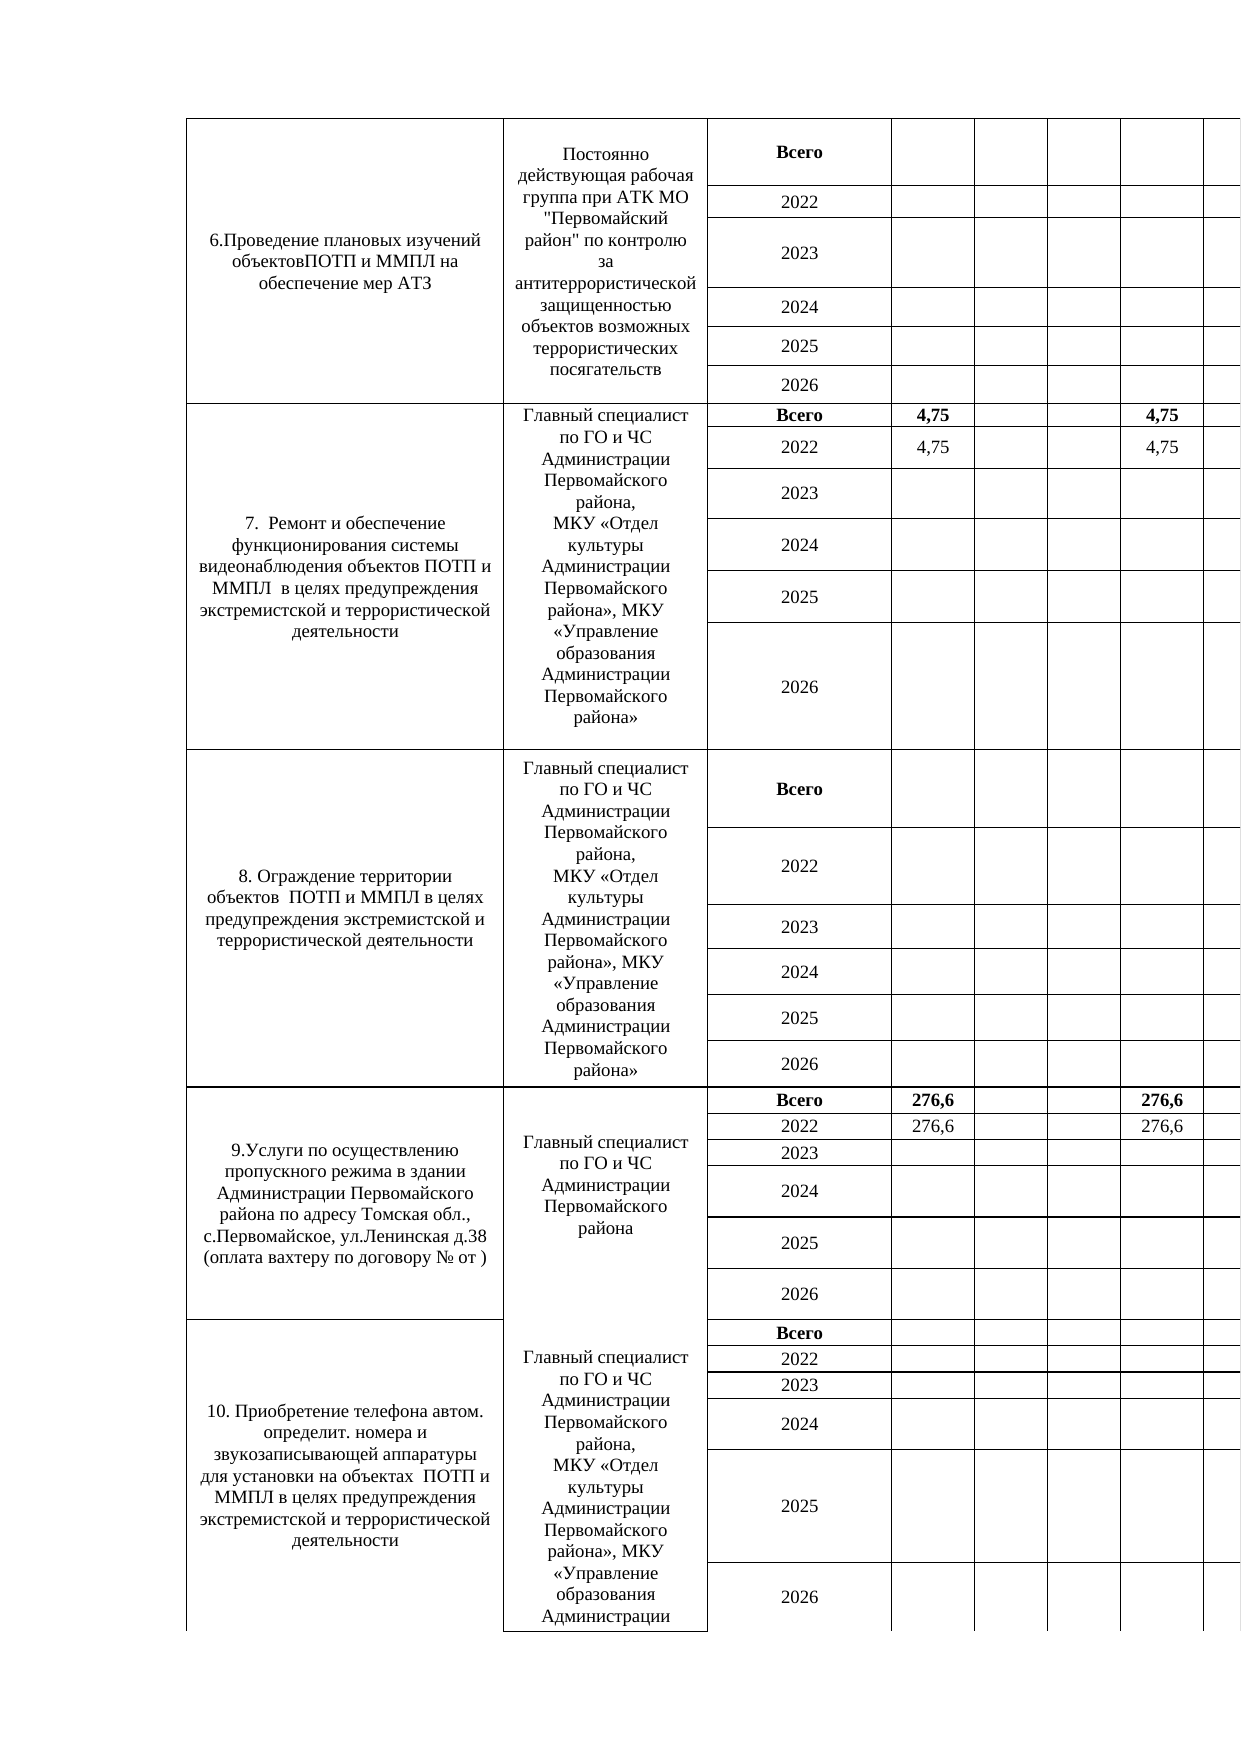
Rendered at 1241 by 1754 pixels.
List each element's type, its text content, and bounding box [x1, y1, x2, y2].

table_cell Всего [708, 1320, 891, 1345]
table_cell [975, 905, 1047, 948]
table_cell [1048, 571, 1120, 622]
table_cell [1204, 1399, 1240, 1449]
table_cell 4,75 [1121, 404, 1203, 426]
table_cell 2022 [708, 828, 891, 904]
table_cell 2026 [708, 623, 891, 749]
table_cell 2026 [708, 366, 891, 403]
table_cell [1204, 1166, 1240, 1216]
table_cell [892, 1450, 974, 1562]
table_cell [1204, 1114, 1240, 1139]
table_cell [1048, 1218, 1120, 1268]
table_cell [975, 571, 1047, 622]
table_cell 2022 [708, 1346, 891, 1371]
table_cell [975, 1114, 1047, 1139]
table_cell [1204, 995, 1240, 1040]
table_cell [1121, 828, 1203, 904]
table_cell [975, 404, 1047, 426]
table_cell 6.Проведение плановых изучений объектовПОТП и ММПЛ на обеспечение мер АТЗ [187, 119, 503, 403]
table_cell [975, 1269, 1047, 1319]
table_cell [1048, 1041, 1120, 1086]
table_cell [1204, 119, 1240, 184]
table_cell [1204, 218, 1240, 287]
table_cell [1048, 623, 1120, 749]
table_cell [975, 995, 1047, 1040]
table_cell [1048, 1166, 1120, 1216]
table_cell 2024 [708, 1399, 891, 1449]
table_cell [975, 949, 1047, 994]
table_cell [1121, 949, 1203, 994]
table_cell [1048, 119, 1120, 184]
table_cell [1048, 1450, 1120, 1562]
table_cell [975, 1166, 1047, 1216]
table_cell [892, 1041, 974, 1086]
table_cell [892, 623, 974, 749]
table_cell [892, 750, 974, 827]
table_cell [892, 218, 974, 287]
table_cell 276,6 [892, 1088, 974, 1113]
table_cell [1048, 1088, 1120, 1113]
table_cell Постоянно действующая рабочая группа при АТК МО "Первомайский район" по контролю за антитеррористической защищенностью объектов возможных террористических посягательств [504, 119, 707, 403]
table_cell [892, 1320, 974, 1345]
table_cell [892, 1140, 974, 1165]
table_cell [1048, 1320, 1120, 1345]
table_cell [892, 1346, 974, 1371]
table_cell 2026 [708, 1041, 891, 1086]
table_cell Всего [708, 404, 891, 426]
table_cell [1204, 750, 1240, 827]
table_cell Всего [708, 1088, 891, 1113]
table_cell [975, 1346, 1047, 1371]
table_cell [1204, 327, 1240, 364]
table_cell [892, 366, 974, 403]
table_cell Главный специалист по ГО и ЧС Администрации Первомайского района, МКУ «Отдел культуры Администрации Первомайского района», МКУ «Управление образования Администрации Первомайского района» [504, 404, 707, 749]
table_cell [975, 1140, 1047, 1165]
table_cell [975, 186, 1047, 217]
table_cell [1121, 1373, 1203, 1398]
table_cell [892, 1399, 974, 1449]
table_cell [1121, 1140, 1203, 1165]
table_cell 9.Услуги по осуществлению пропускного режима в здании Администрации Первомайского района по адресу Томская обл., с.Первомайское, ул.Ленинская д.38 (оплата вахтеру по договору № от ) [187, 1088, 503, 1319]
table_cell 2022 [708, 427, 891, 467]
table_cell [1204, 469, 1240, 517]
table_cell [1121, 519, 1203, 570]
table_cell [1048, 404, 1120, 426]
table_cell 8. Ограждение территории объектов ПОТП и ММПЛ в целях предупреждения экстремистской и террористической деятельности [187, 750, 503, 1086]
table_cell [1204, 1563, 1240, 1631]
table_cell [975, 519, 1047, 570]
table_cell [1121, 1269, 1203, 1319]
table_cell 276,6 [892, 1114, 974, 1139]
table_cell 2025 [708, 1218, 891, 1268]
table_cell [1121, 623, 1203, 749]
table_cell [1204, 1269, 1240, 1319]
table_cell [1048, 1269, 1120, 1319]
table_cell 2023 [708, 1373, 891, 1398]
table_cell [1204, 1320, 1240, 1345]
table_cell 10. Приобретение телефона автом. определит. номера и звукозаписывающей аппаратуры для установки на объектах ПОТП и ММПЛ в целях предупреждения экстремистской и террористической деятельности [187, 1320, 503, 1631]
table_cell [892, 949, 974, 994]
table_cell [975, 327, 1047, 364]
table_cell 4,75 [892, 427, 974, 467]
table_cell 2026 [708, 1563, 891, 1631]
table_cell 7. Ремонт и обеспечение функционирования системы видеонаблюдения объектов ПОТП и ММПЛ в целях предупреждения экстремистской и террористической деятельности [187, 404, 503, 749]
table_cell Главный специалист по ГО и ЧС Администрации Первомайского района, МКУ «Отдел культуры Администрации Первомайского района», МКУ «Управление образования Администрации Первомайского района» [504, 750, 707, 1086]
table_cell [1121, 1346, 1203, 1371]
table_cell [1204, 828, 1240, 904]
table_cell [1048, 1563, 1120, 1631]
table_cell [892, 119, 974, 184]
table_cell [1204, 404, 1240, 426]
table_cell [1121, 469, 1203, 517]
table_cell [1121, 327, 1203, 364]
table_cell 2024 [708, 1166, 891, 1216]
table_cell 2023 [708, 469, 891, 517]
table_cell [1121, 1563, 1203, 1631]
table_cell 2022 [708, 186, 891, 217]
table_cell [1204, 1041, 1240, 1086]
table_cell 276,6 [1121, 1088, 1203, 1113]
table_cell [1048, 828, 1120, 904]
table_cell [892, 571, 974, 622]
table_cell 2025 [708, 1450, 891, 1562]
table_cell 2023 [708, 218, 891, 287]
table_cell [1121, 218, 1203, 287]
table_cell 2025 [708, 571, 891, 622]
table_cell [1121, 1399, 1203, 1449]
table_cell 276,6 [1121, 1114, 1203, 1139]
table_cell [1048, 750, 1120, 827]
table_cell Главный специалист по ГО и ЧС Администрации Первомайского района Главный специалист по ГО и ЧС Администрации Первомайского района, МКУ «Отдел культуры Администрации Первомайского района», МКУ «Управление образования Администрации Первомайского района» [504, 1088, 707, 1631]
table_cell [1048, 288, 1120, 326]
table_cell [892, 186, 974, 217]
table_cell [1048, 218, 1120, 287]
table_cell [1121, 1320, 1203, 1345]
table_cell [1121, 1166, 1203, 1216]
table_cell [892, 995, 974, 1040]
table_cell [975, 750, 1047, 827]
table_cell [1204, 1450, 1240, 1562]
table_cell [975, 119, 1047, 184]
table_cell [975, 1320, 1047, 1345]
table_cell Всего [708, 119, 891, 184]
table_cell [1204, 1373, 1240, 1398]
table_cell [1121, 750, 1203, 827]
table_cell [1048, 905, 1120, 948]
table_cell 4,75 [892, 404, 974, 426]
table_cell [1048, 995, 1120, 1040]
table_cell [1121, 995, 1203, 1040]
table_cell [1121, 186, 1203, 217]
table_cell [892, 1269, 974, 1319]
table_cell [1204, 623, 1240, 749]
table_cell [892, 288, 974, 326]
table_cell 2026 [708, 1269, 891, 1319]
table_cell 4,75 [1121, 427, 1203, 467]
table_cell [1121, 905, 1203, 948]
table_cell [1204, 366, 1240, 403]
table_cell Всего [708, 750, 891, 827]
table_cell 2025 [708, 327, 891, 364]
table_cell [975, 288, 1047, 326]
table_cell [1204, 571, 1240, 622]
table_cell [975, 1041, 1047, 1086]
table_cell 2024 [708, 519, 891, 570]
table_cell [1048, 427, 1120, 467]
table_cell [892, 828, 974, 904]
table_cell 2024 [708, 288, 891, 326]
table_cell [1048, 1140, 1120, 1165]
table_cell [975, 1563, 1047, 1631]
table_cell [1048, 1346, 1120, 1371]
table_cell [1204, 519, 1240, 570]
table_cell [892, 1166, 974, 1216]
table_cell [1048, 469, 1120, 517]
table_cell [975, 469, 1047, 517]
table_cell [892, 1373, 974, 1398]
table_cell [1204, 905, 1240, 948]
table_cell [1121, 366, 1203, 403]
table_cell [892, 327, 974, 364]
table_cell 2023 [708, 905, 891, 948]
table_cell [975, 1450, 1047, 1562]
table_cell [1204, 1088, 1240, 1113]
table_cell [1204, 1218, 1240, 1268]
table_cell [892, 469, 974, 517]
table_cell [892, 1563, 974, 1631]
table_cell [1048, 1399, 1120, 1449]
table_cell [1048, 519, 1120, 570]
table_cell [1048, 1114, 1120, 1139]
table_cell [1121, 288, 1203, 326]
table_cell 2025 [708, 995, 891, 1040]
table_cell [975, 623, 1047, 749]
table_cell [1121, 1218, 1203, 1268]
table_cell [975, 366, 1047, 403]
table_cell [892, 1218, 974, 1268]
table_cell [975, 828, 1047, 904]
table_cell [1204, 288, 1240, 326]
table_cell [975, 1373, 1047, 1398]
table_cell [975, 1399, 1047, 1449]
table_cell [975, 1088, 1047, 1113]
table_cell [1121, 1041, 1203, 1086]
table_cell 2022 [708, 1114, 891, 1139]
table_cell 2023 [708, 1140, 891, 1165]
table_cell [1204, 1140, 1240, 1165]
table_cell [1048, 327, 1120, 364]
table_cell [1204, 427, 1240, 467]
table_cell [1048, 949, 1120, 994]
table_cell [975, 1218, 1047, 1268]
table_cell [1048, 186, 1120, 217]
table_cell [975, 218, 1047, 287]
table_cell [1048, 1373, 1120, 1398]
table_cell [1048, 366, 1120, 403]
table_cell 2024 [708, 949, 891, 994]
table_cell [892, 905, 974, 948]
table_cell [1121, 1450, 1203, 1562]
table_cell [1121, 571, 1203, 622]
table_cell [1204, 186, 1240, 217]
table_cell [975, 427, 1047, 467]
table_cell [892, 519, 974, 570]
table_cell [1204, 1346, 1240, 1371]
table_cell [1204, 949, 1240, 994]
table_cell [1121, 119, 1203, 184]
